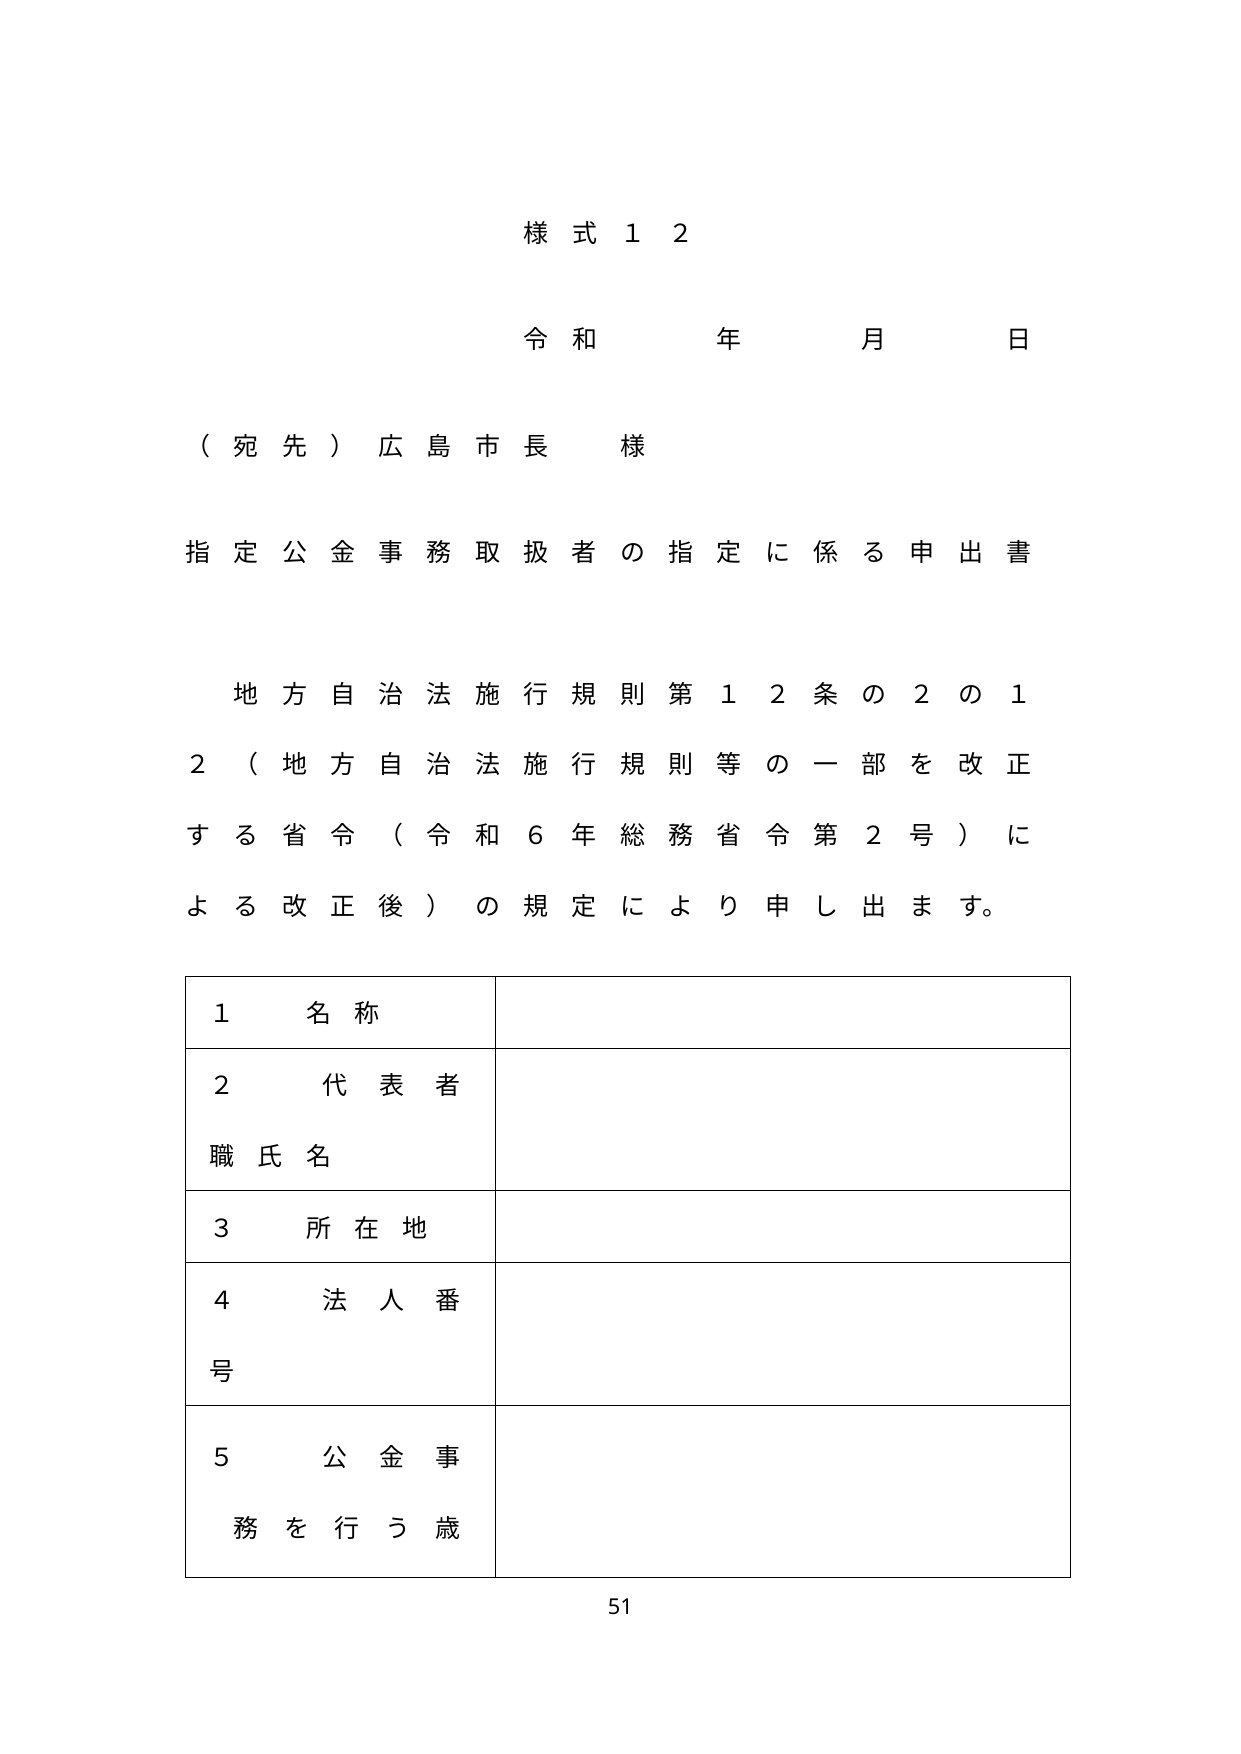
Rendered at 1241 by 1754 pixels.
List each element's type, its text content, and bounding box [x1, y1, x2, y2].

text （宛先）広島市長 様 [185, 409, 1055, 480]
text 令和 年 月 日 [185, 303, 1055, 373]
text 地方自治法施行規則第１２条の２の１２（地方自治法施行規則等の一部を改正する省令（令和６年総務省令第２号）による改正後）の規定により申し出ます。 [185, 657, 1055, 940]
table_cell [496, 1049, 1070, 1190]
table_cell ５ 公金事務を行う歳入等又は歳出 [186, 1406, 495, 1577]
text 様式１２ [185, 161, 1055, 267]
table_cell ４ 法人番号 [186, 1263, 495, 1405]
table_header [496, 977, 1070, 1047]
table_cell ２ 代表者職氏名 [186, 1049, 495, 1190]
table_cell [496, 1406, 1070, 1577]
table_cell ３ 所在地 [186, 1191, 495, 1262]
text 指定公金事務取扱者の指定に係る申出書 [185, 515, 1055, 586]
table_cell [496, 1191, 1070, 1262]
table_cell [496, 1263, 1070, 1405]
table_header １ 名称 [186, 977, 495, 1047]
